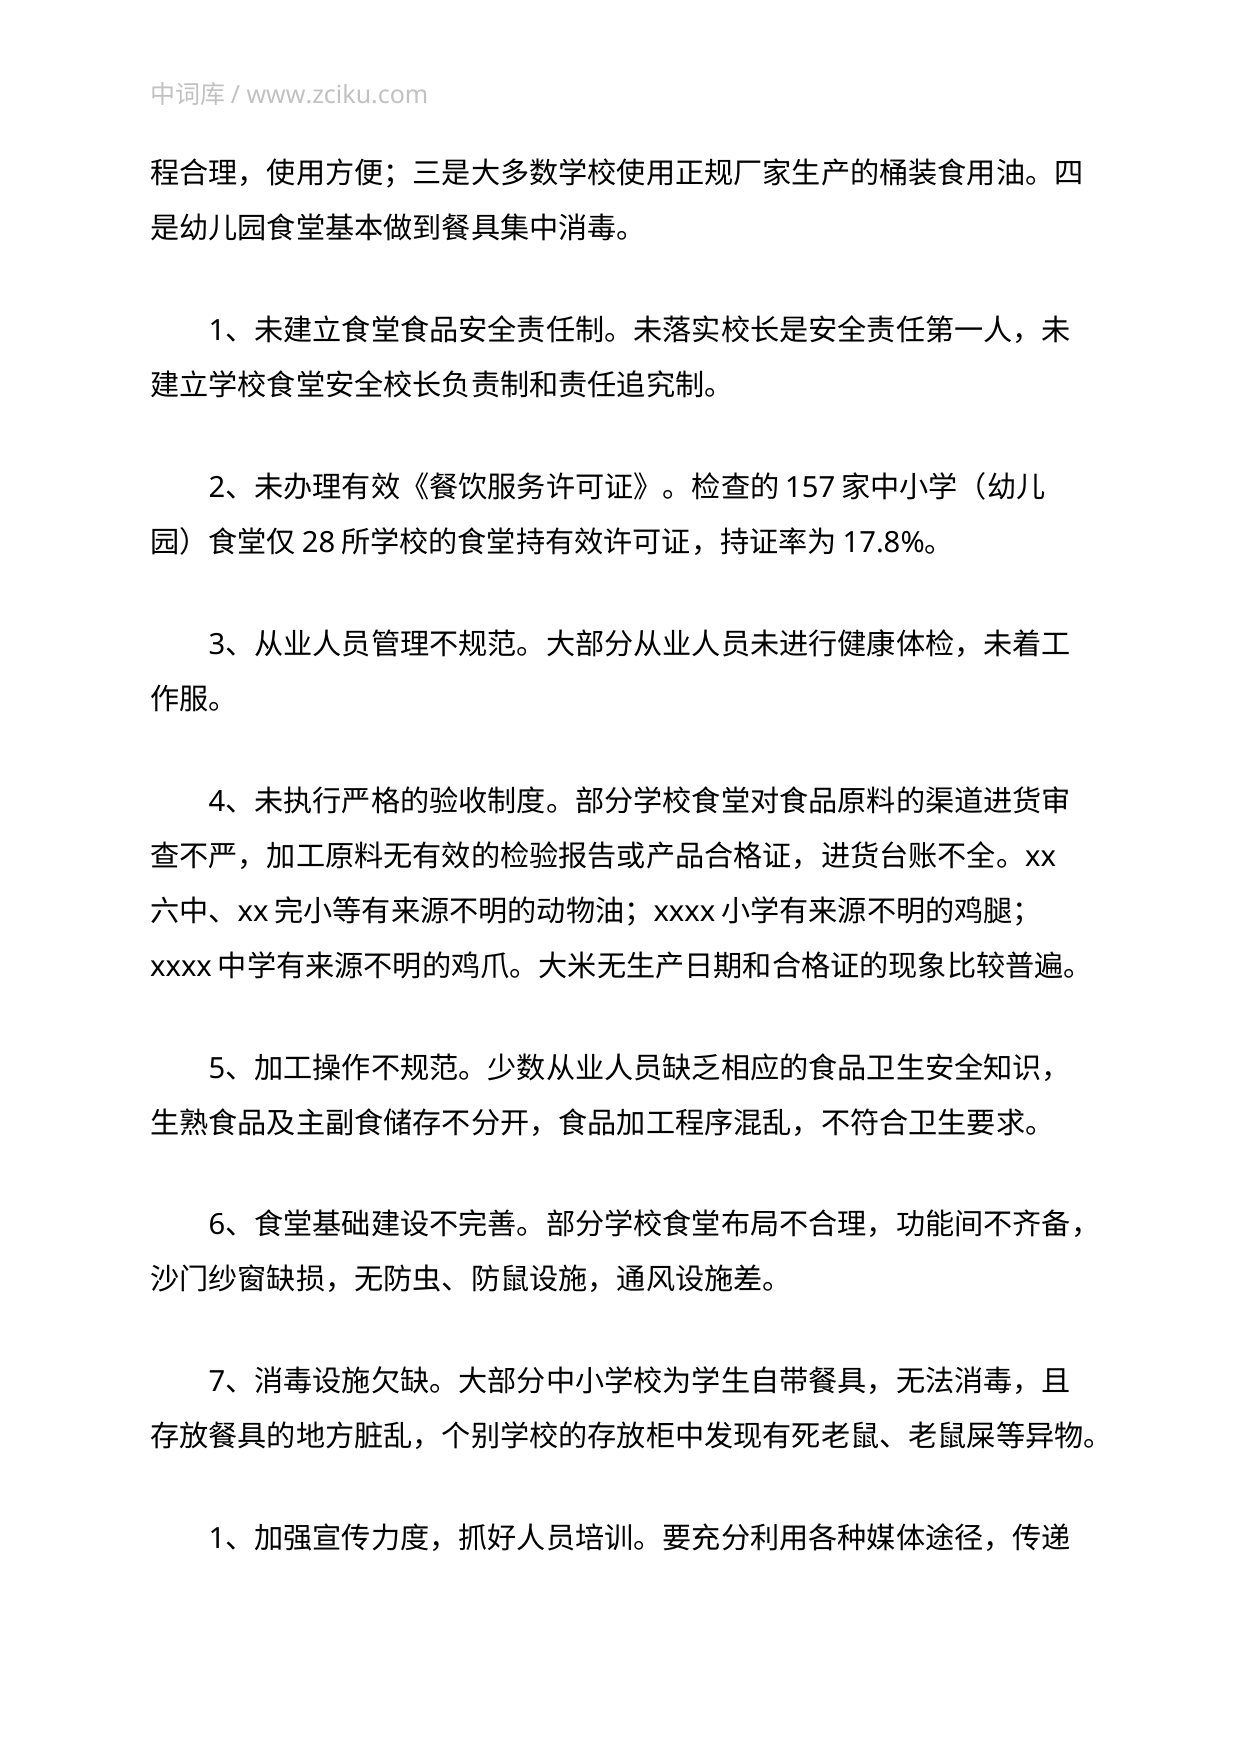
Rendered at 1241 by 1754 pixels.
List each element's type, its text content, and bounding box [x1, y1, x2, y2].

text 5、加工操作不规范。少数从业人员缺乏相应的食品卫生安全知识，生熟食品及主副食储存不分开，食品加工程序混乱，不符合卫生要求。 [150, 1044, 1090, 1141]
text 6、食堂基础建设不完善。部分学校食堂布局不合理，功能间不齐备，沙门纱窗缺损，无防虫、防鼠设施，通风设施差。 [150, 1201, 1090, 1298]
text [150, 150, 1090, 247]
text 4、未执行严格的验收制度。部分学校食堂对食品原料的渠道进货审查不严，加工原料无有效的检验报告或产品合格证，进货台账不全。xx六中、xx完小等有来源不明的动物油；xxxx小学有来源不明的鸡腿；xxxx中学有来源不明的鸡爪。大米无生产日期和合格证的现象比较普遍。 [150, 777, 1090, 984]
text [150, 1514, 1090, 1557]
text 1、未建立食堂食品安全责任制。未落实校长是安全责任第一人，未建立学校食堂安全校长负责制和责任追究制。 [150, 307, 1090, 404]
text 7、消毒设施欠缺。大部分中小学校为学生自带餐具，无法消毒，且存放餐具的地方脏乱，个别学校的存放柜中发现有死老鼠、老鼠屎等异物。 [150, 1358, 1090, 1455]
text 2、未办理有效《餐饮服务许可证》。检查的157家中小学（幼儿园）食堂仅28所学校的食堂持有效许可证，持证率为17.8%。 [150, 463, 1090, 561]
text 3、从业人员管理不规范。大部分从业人员未进行健康体检，未着工作服。 [150, 620, 1090, 718]
